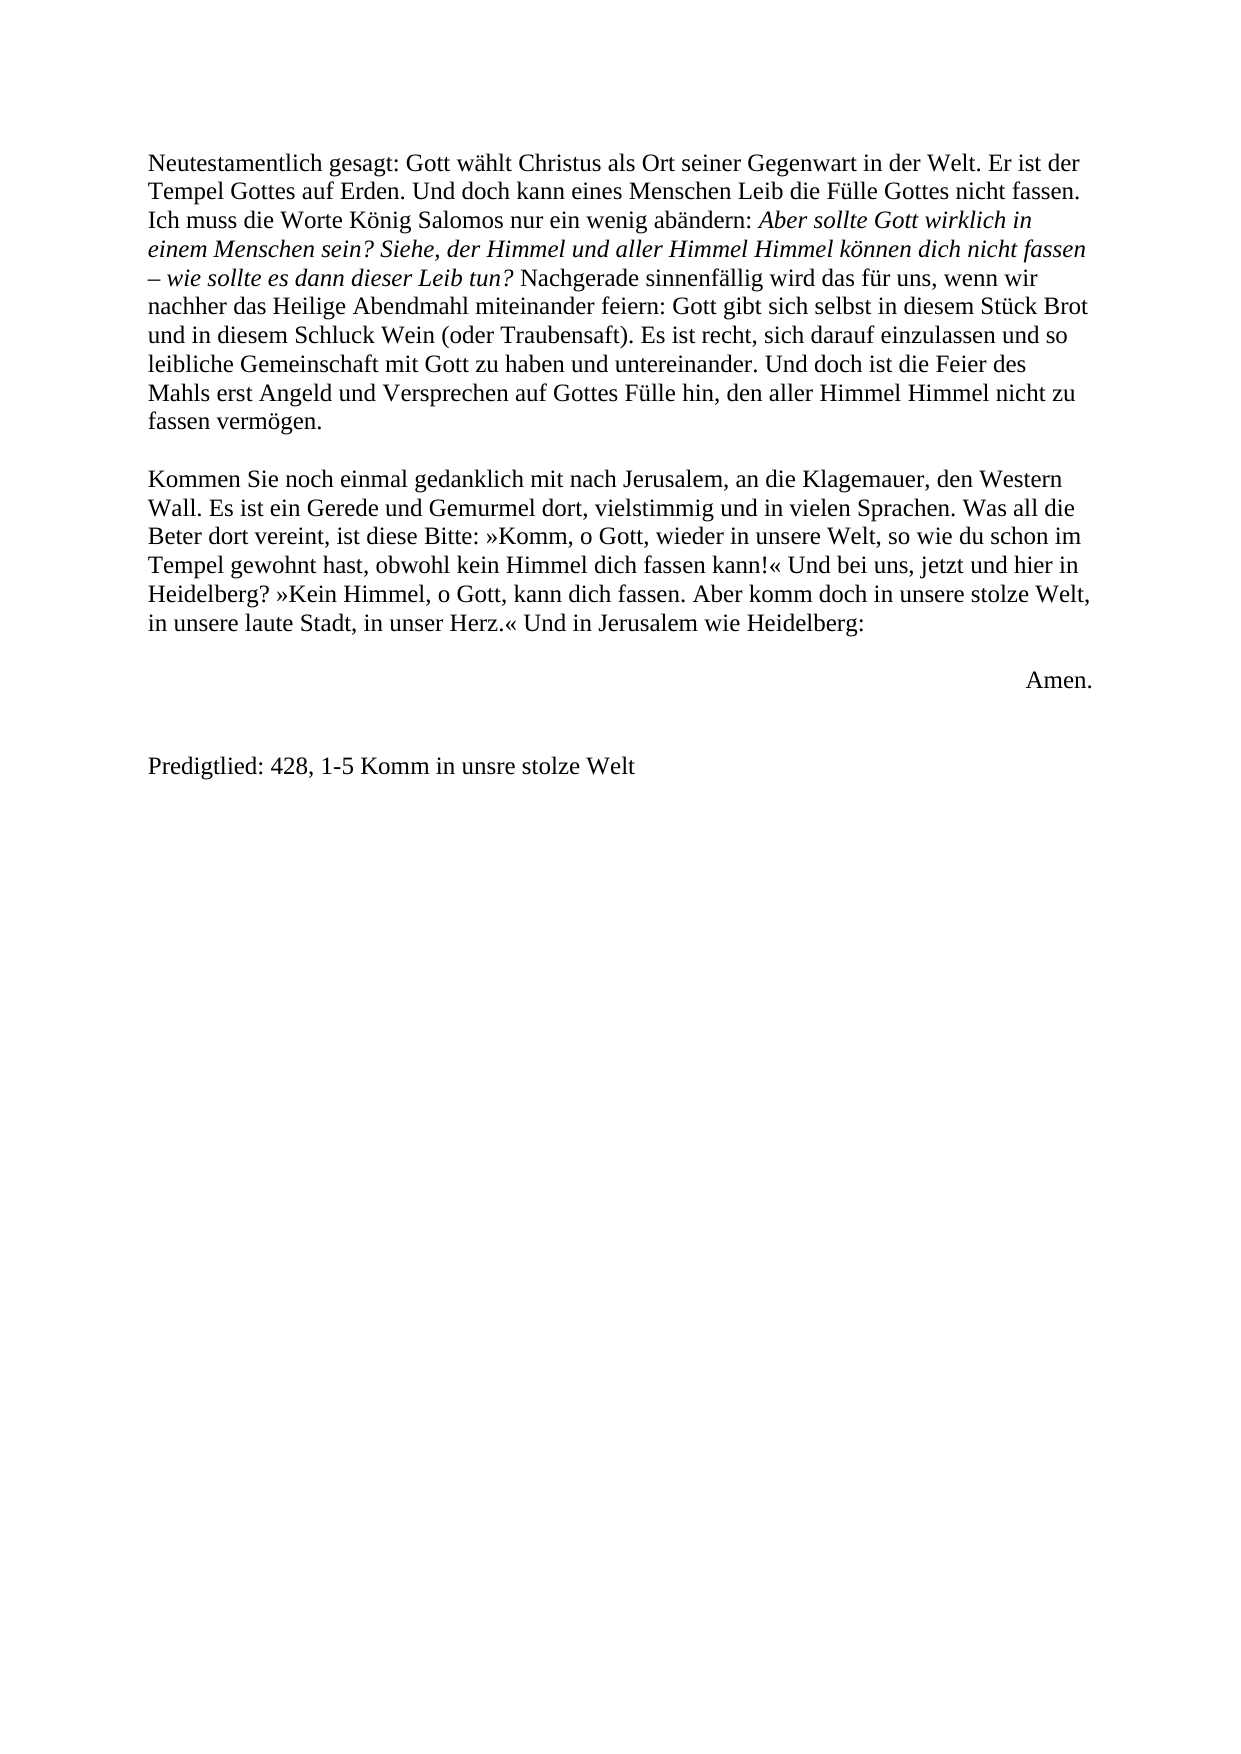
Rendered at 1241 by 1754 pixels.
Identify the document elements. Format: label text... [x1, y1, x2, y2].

text Predigtlied: 428, 1-5 Komm in unsre stolze Welt [148, 751, 1093, 780]
text Kommen Sie noch einmal gedanklich mit nach Jerusalem, an die Klagemauer, den Western Wall. Es ist ein Gerede und Gemurmel dort, vielstimmig und in vielen Sprachen. Was all die Beter dort vereint, ist diese Bitte: »Komm, o Gott, wieder in unsere Welt, so wie du schon im Tempel gewohnt hast, obwohl kein Himmel dich fassen kann!« Und bei uns, jetzt und hier in Heidelberg? »Kein Himmel, o Gott, kann dich fassen. Aber komm doch in unsere stolze Welt, in unsere laute Stadt, in unser Herz.« Und in Jerusalem wie Heidelberg: [148, 464, 1093, 636]
text Amen. [148, 665, 1093, 694]
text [148, 148, 1093, 435]
